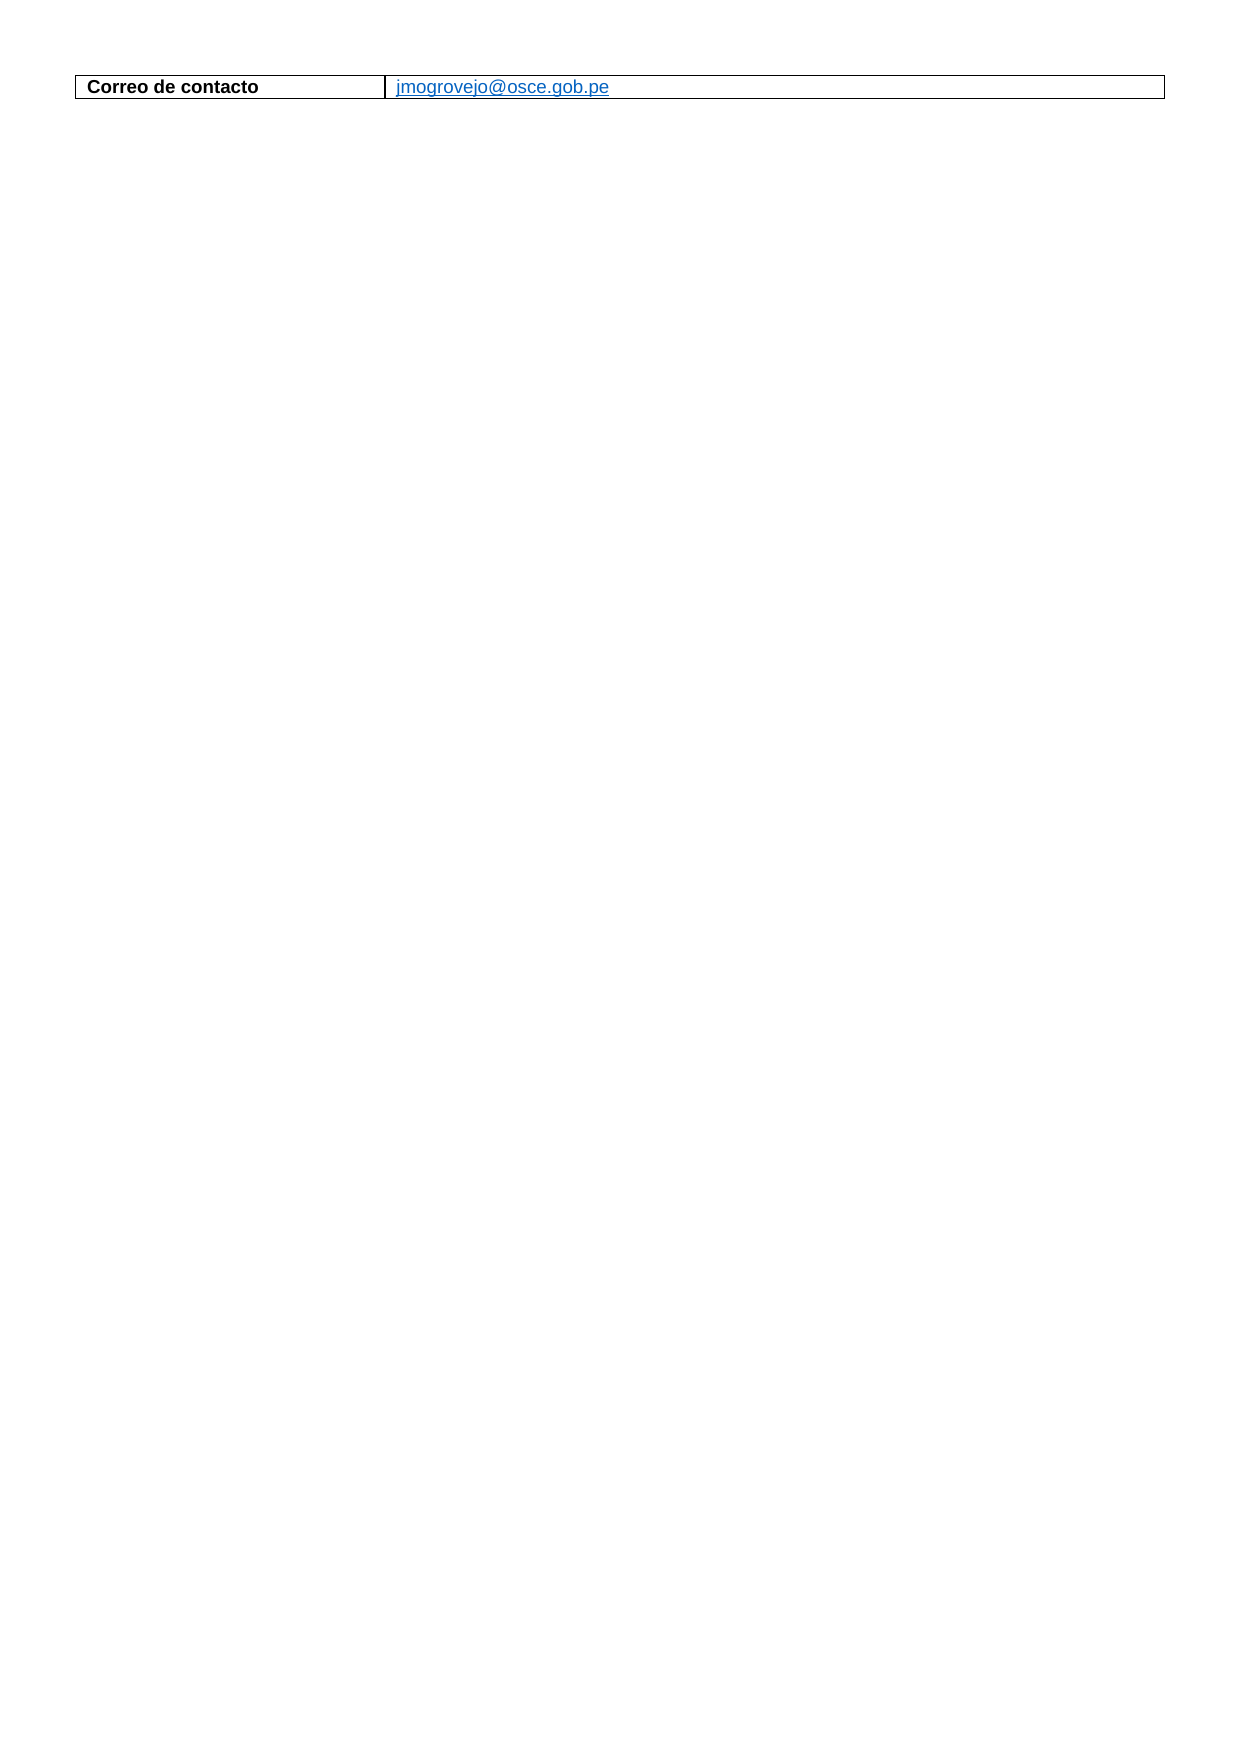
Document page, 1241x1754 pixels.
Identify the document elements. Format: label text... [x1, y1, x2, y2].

table_cell jmogrovejo@osce.gob.pe [386, 76, 1164, 98]
table_cell Correo de contacto [76, 76, 384, 98]
